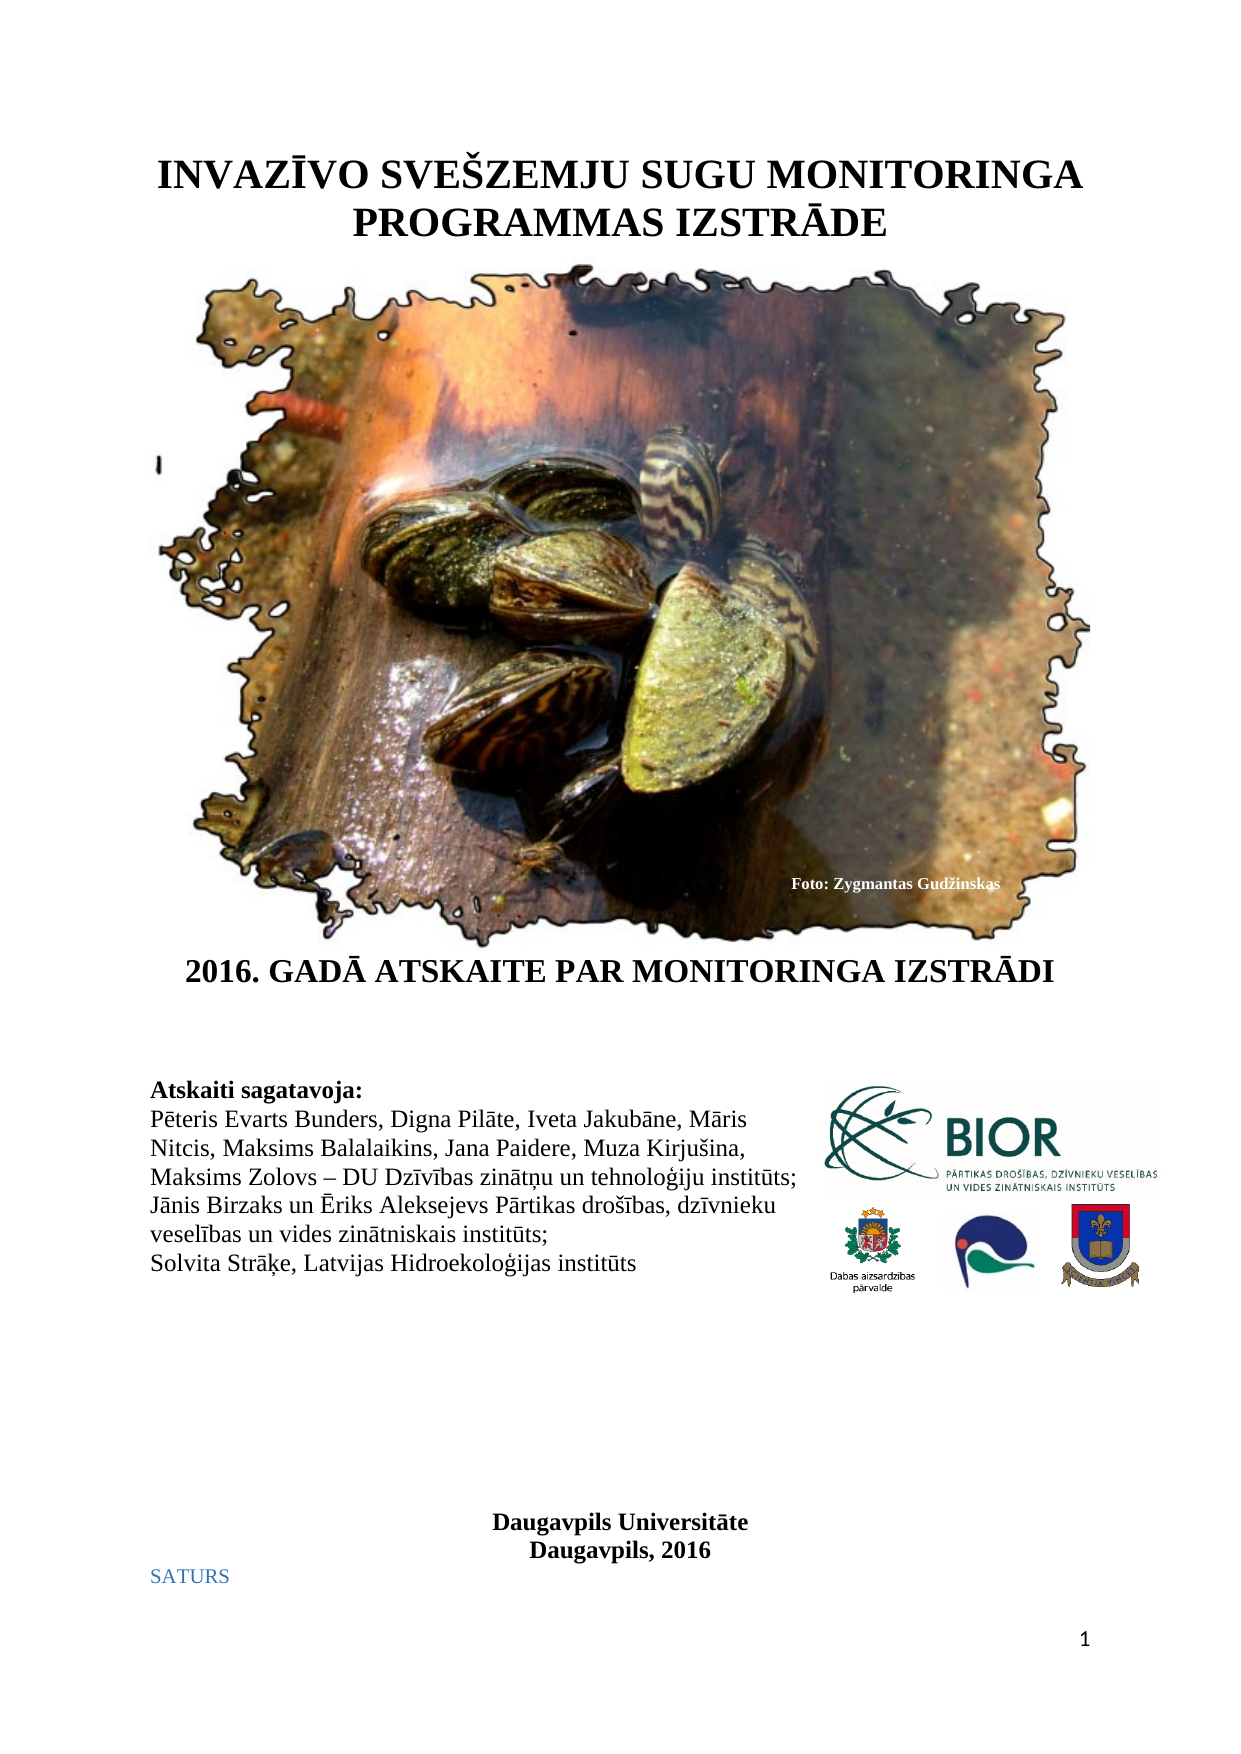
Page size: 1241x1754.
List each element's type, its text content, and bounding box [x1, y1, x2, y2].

picture [1061, 1204, 1140, 1287]
text Daugavpils Universitāte [150, 1507, 1090, 1536]
table_header [818, 1076, 1172, 1306]
picture [822, 1082, 1162, 1194]
text Invazīvo svešzemju sugu monitoringa programmas izstrādE [150, 150, 1090, 245]
picture [830, 1207, 915, 1293]
text 2016. GADĀ ATSKAITE PAR MONITORINGA IZSTRĀDI [150, 951, 1090, 989]
picture [150, 245, 1091, 951]
table_header Atskaiti sagatavoja: Pēteris Evarts Bunders, Digna Pilāte, Iveta Jakubāne, Māris Nitcis, Maksims Balalaikins, Jana Paidere, Muza Kirjušina, Maksims Zolovs – DU Dzīvības zinātņu un tehnoloģiju institūts; Jānis Birzaks un Ēriks Aleksejevs Pārtikas drošības, dzīvnieku veselības un vides zinātniskais institūts; Solvita Strāķe, Latvijas Hidroekoloģijas institūts [139, 1076, 817, 1306]
picture [942, 1210, 1039, 1292]
text Daugavpils, 2016 [150, 1536, 1090, 1564]
